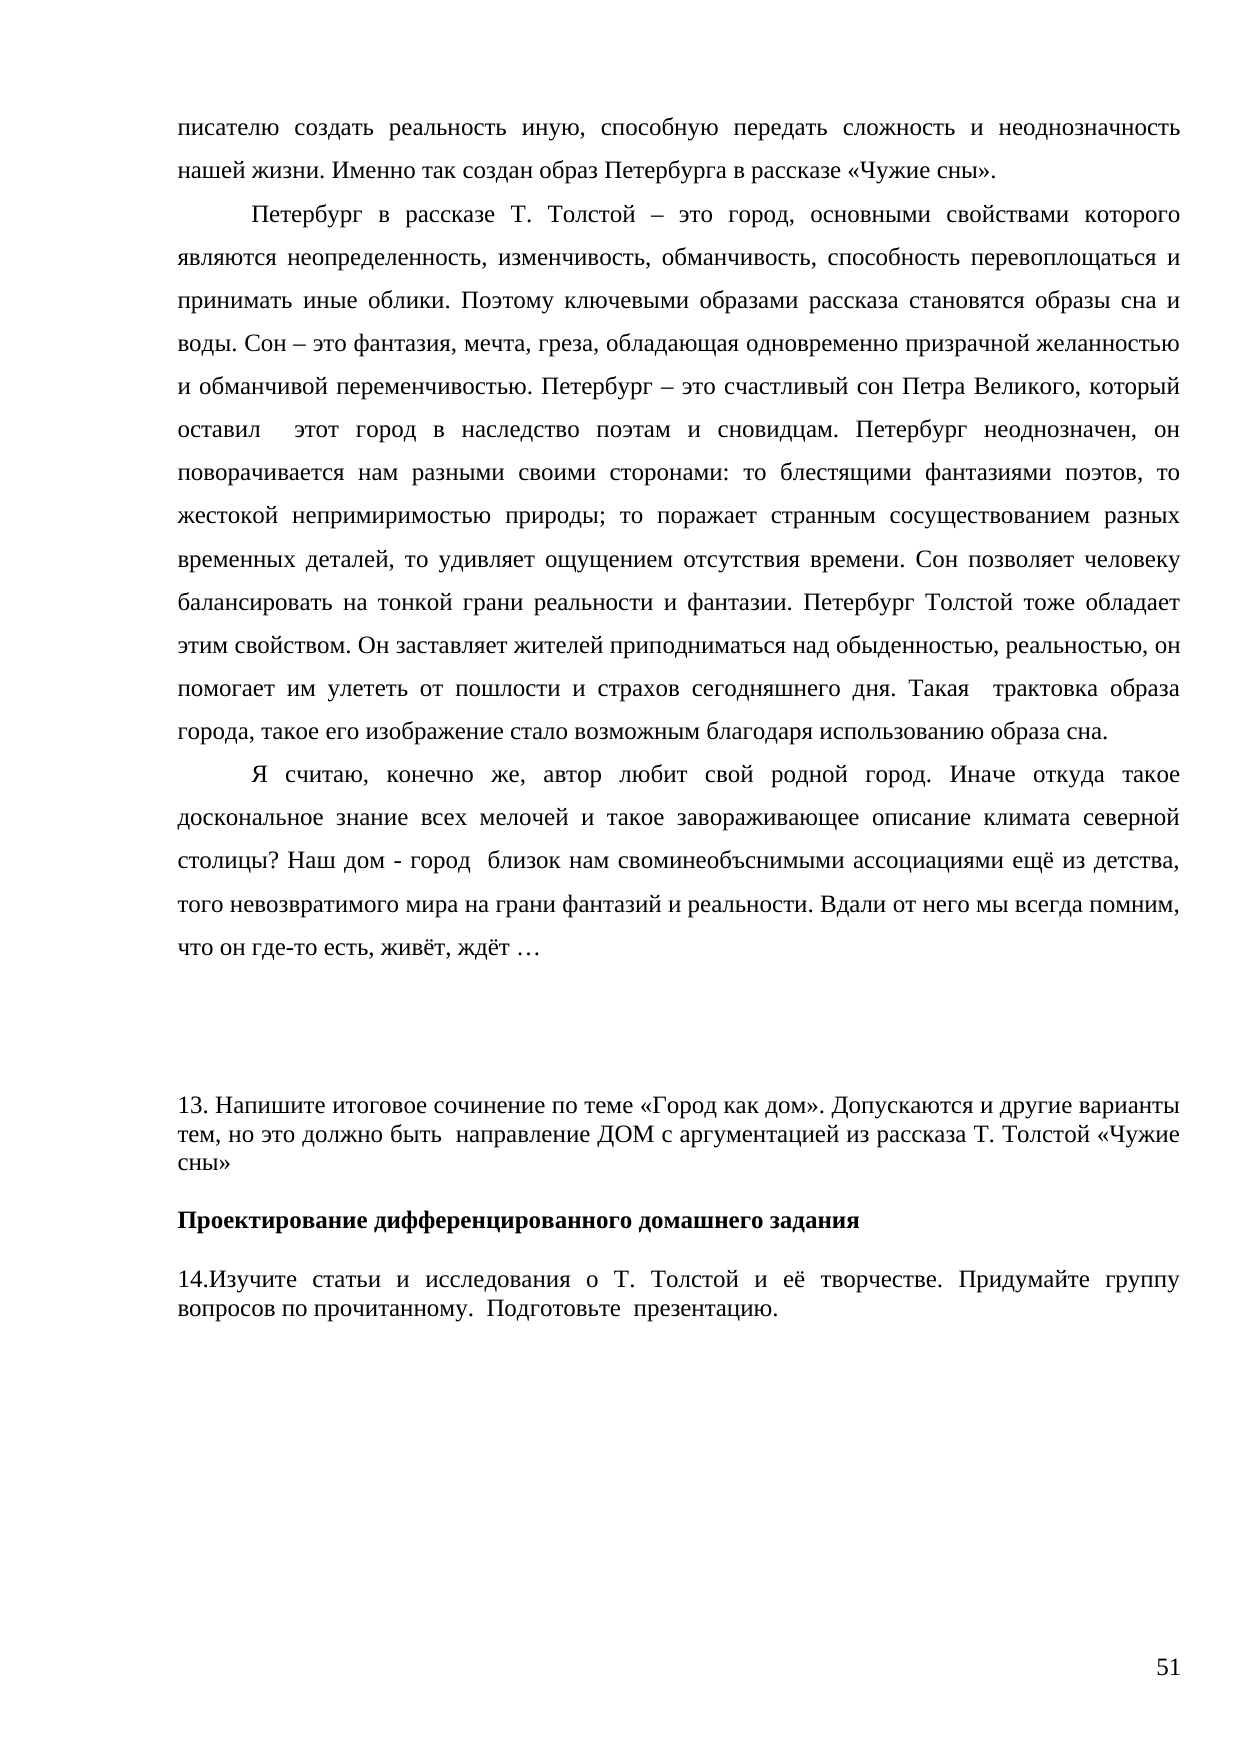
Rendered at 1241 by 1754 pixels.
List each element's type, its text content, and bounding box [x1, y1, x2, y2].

text Проектирование дифференцированного домашнего задания [177, 1205, 1181, 1234]
text Я считаю, конечно же, автор любит свой родной город. Иначе откуда такое доскональное знание всех мелочей и такое завораживающее описание климата северной столицы? Наш дом - город близок нам своминеобъснимыми ассоциациями ещё из детства, того невозвратимого мира на грани фантазий и реальности. Вдали от него мы всегда помним, что он где-то есть, живёт, ждёт … [177, 759, 1181, 961]
text 13. Напишите итоговое сочинение по теме «Город как дом». Допускаются и другие варианты тем, но это должно быть направление ДОМ с аргументацией из рассказа Т. Толстой «Чужие сны» [177, 1090, 1181, 1176]
text 14.Изучите статьи и исследования о Т. Толстой и её творчестве. Придумайте группу вопросов по прочитанному. Подготовьте презентацию. [177, 1264, 1181, 1321]
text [177, 112, 1181, 184]
text Петербург в рассказе Т. Толстой – это город, основными свойствами которого являются неопределенность, изменчивость, обманчивость, способность перевоплощаться и принимать иные облики. Поэтому ключевыми образами рассказа становятся образы сна и воды. Сон – это фантазия, мечта, греза, обладающая одновременно призрачной желанностью и обманчивой переменчивостью. Петербург – это счастливый сон Петра Великого, который оставил этот город в наследство поэтам и сновидцам. Петербург неоднозначен, он поворачивается нам разными своими сторонами: то блестящими фантазиями поэтов, то жестокой непримиримостью природы; то поражает странным сосуществованием разных временных деталей, то удивляет ощущением отсутствия времени. Сон позволяет человеку балансировать на тонкой грани реальности и фантазии. Петербург Толстой тоже обладает этим свойством. Он заставляет жителей приподниматься над обыденностью, реальностью, он помогает им улететь от пошлости и страхов сегодняшнего дня. Такая трактовка образа города, такое его изображение стало возможным благодаря использованию образа сна. [177, 199, 1181, 745]
